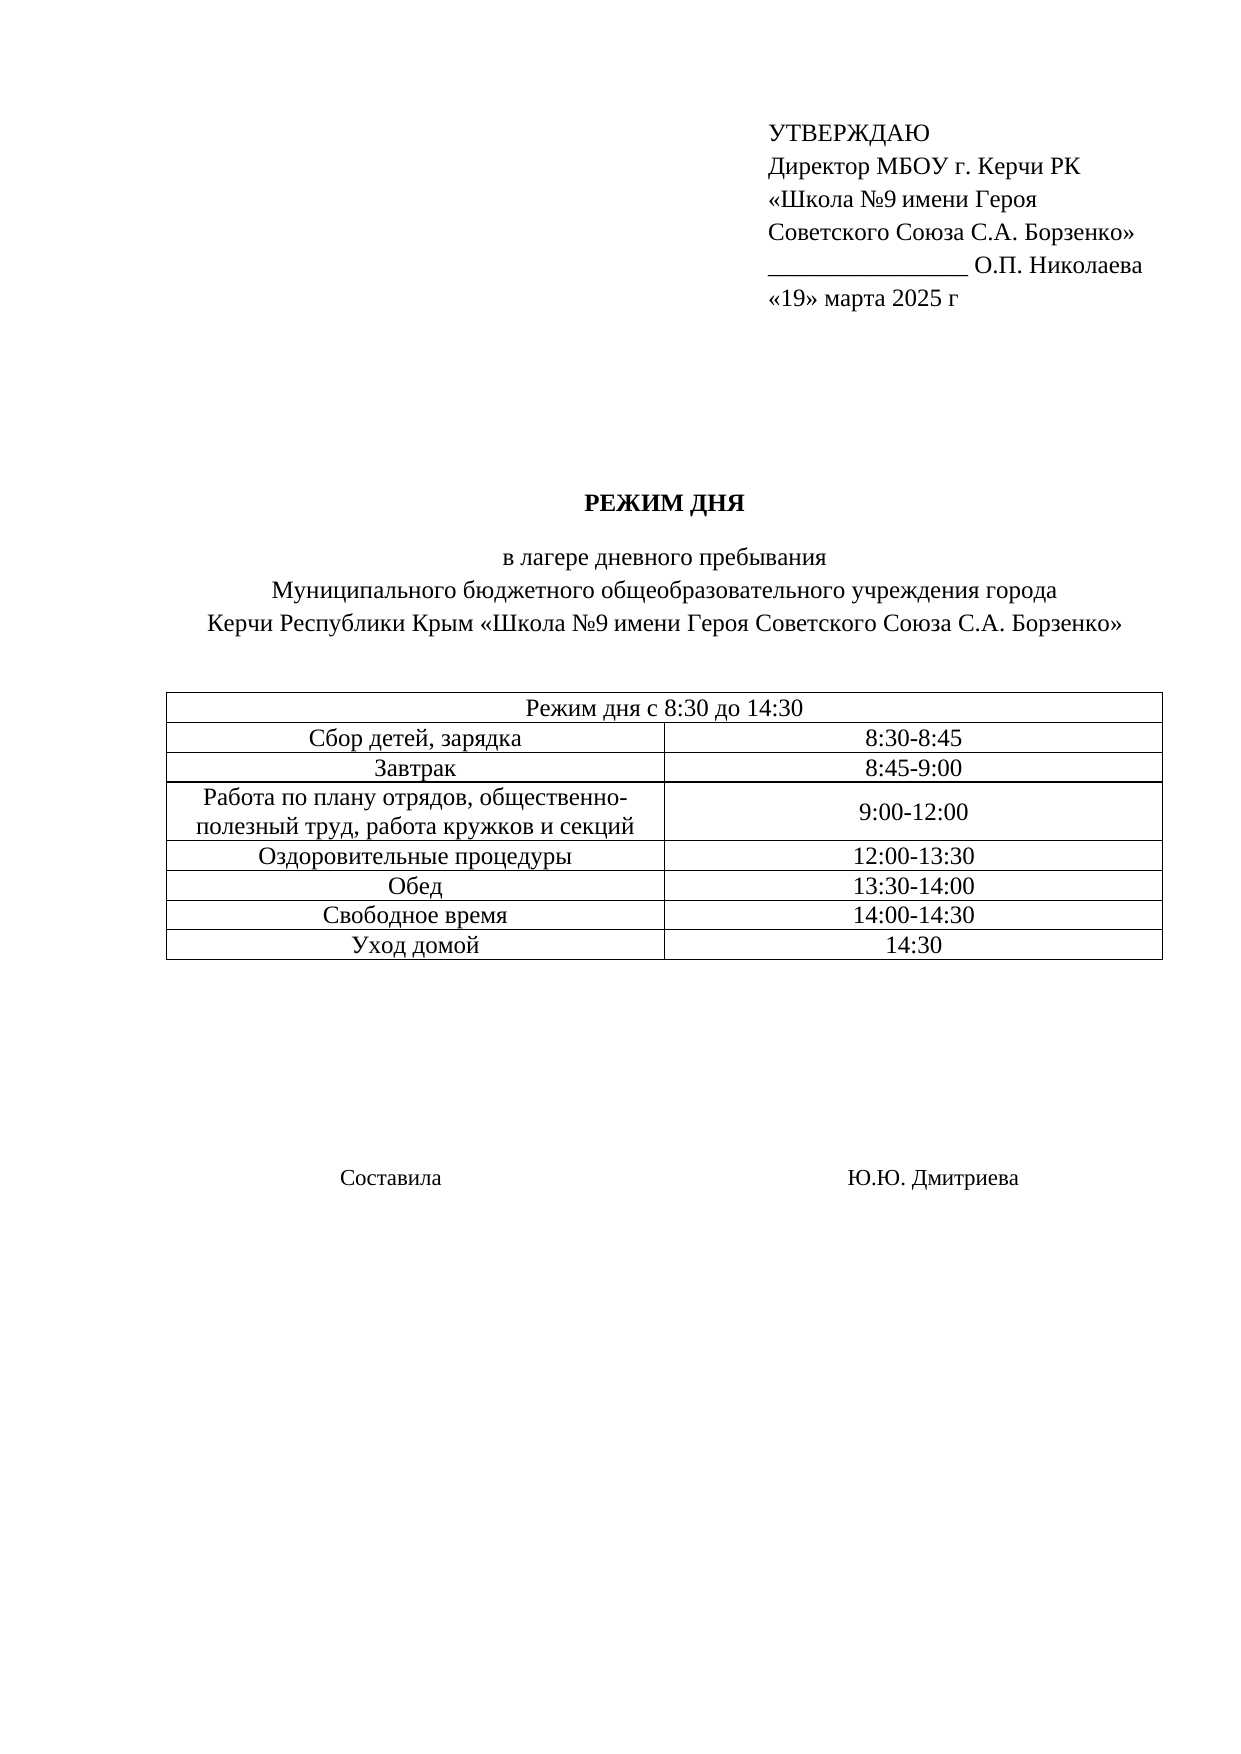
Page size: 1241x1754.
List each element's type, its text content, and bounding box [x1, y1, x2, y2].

table_cell Уход домой [167, 930, 664, 959]
table_cell 13:30-14:00 [665, 871, 1162, 899]
text РЕЖИМ ДНЯ [177, 488, 1152, 517]
table_cell Сбор детей, зарядка [167, 723, 664, 752]
text УТВЕРЖДАЮ [768, 118, 1152, 147]
table_header Режим дня с 8:30 до 14:30 [167, 693, 1162, 722]
text в лагере дневного пребывания [177, 542, 1152, 571]
table_cell Работа по плану отрядов, общественно-полезный труд, работа кружков и секций [167, 783, 664, 840]
table_cell Обед [167, 871, 664, 899]
text «19» марта 2025 г [768, 283, 1152, 312]
table_cell 8:45-9:00 [665, 753, 1162, 781]
table_cell 8:30-8:45 [665, 723, 1162, 752]
table_cell Завтрак [167, 753, 664, 781]
text Керчи Республики Крым «Школа №9 имени Героя Советского Союза С.А. Борзенко» [177, 608, 1152, 637]
text Составила Ю.Ю. Дмитриева [177, 1164, 1152, 1191]
table_cell Свободное время [167, 901, 664, 929]
table_cell 9:00-12:00 [665, 783, 1162, 840]
text Муниципального бюджетного общеобразовательного учреждения города [177, 575, 1152, 604]
table_cell 14:00-14:30 [665, 901, 1162, 929]
text Директор МБОУ г. Керчи РК [768, 151, 1152, 180]
text «Школа №9 имени Героя Советского Союза С.А. Борзенко» [768, 184, 1152, 246]
table_cell 12:00-13:30 [665, 841, 1162, 870]
table_cell 14:30 [665, 930, 1162, 959]
text ________________ О.П. Николаева [768, 250, 1152, 279]
table_cell Оздоровительные процедуры [167, 841, 664, 870]
